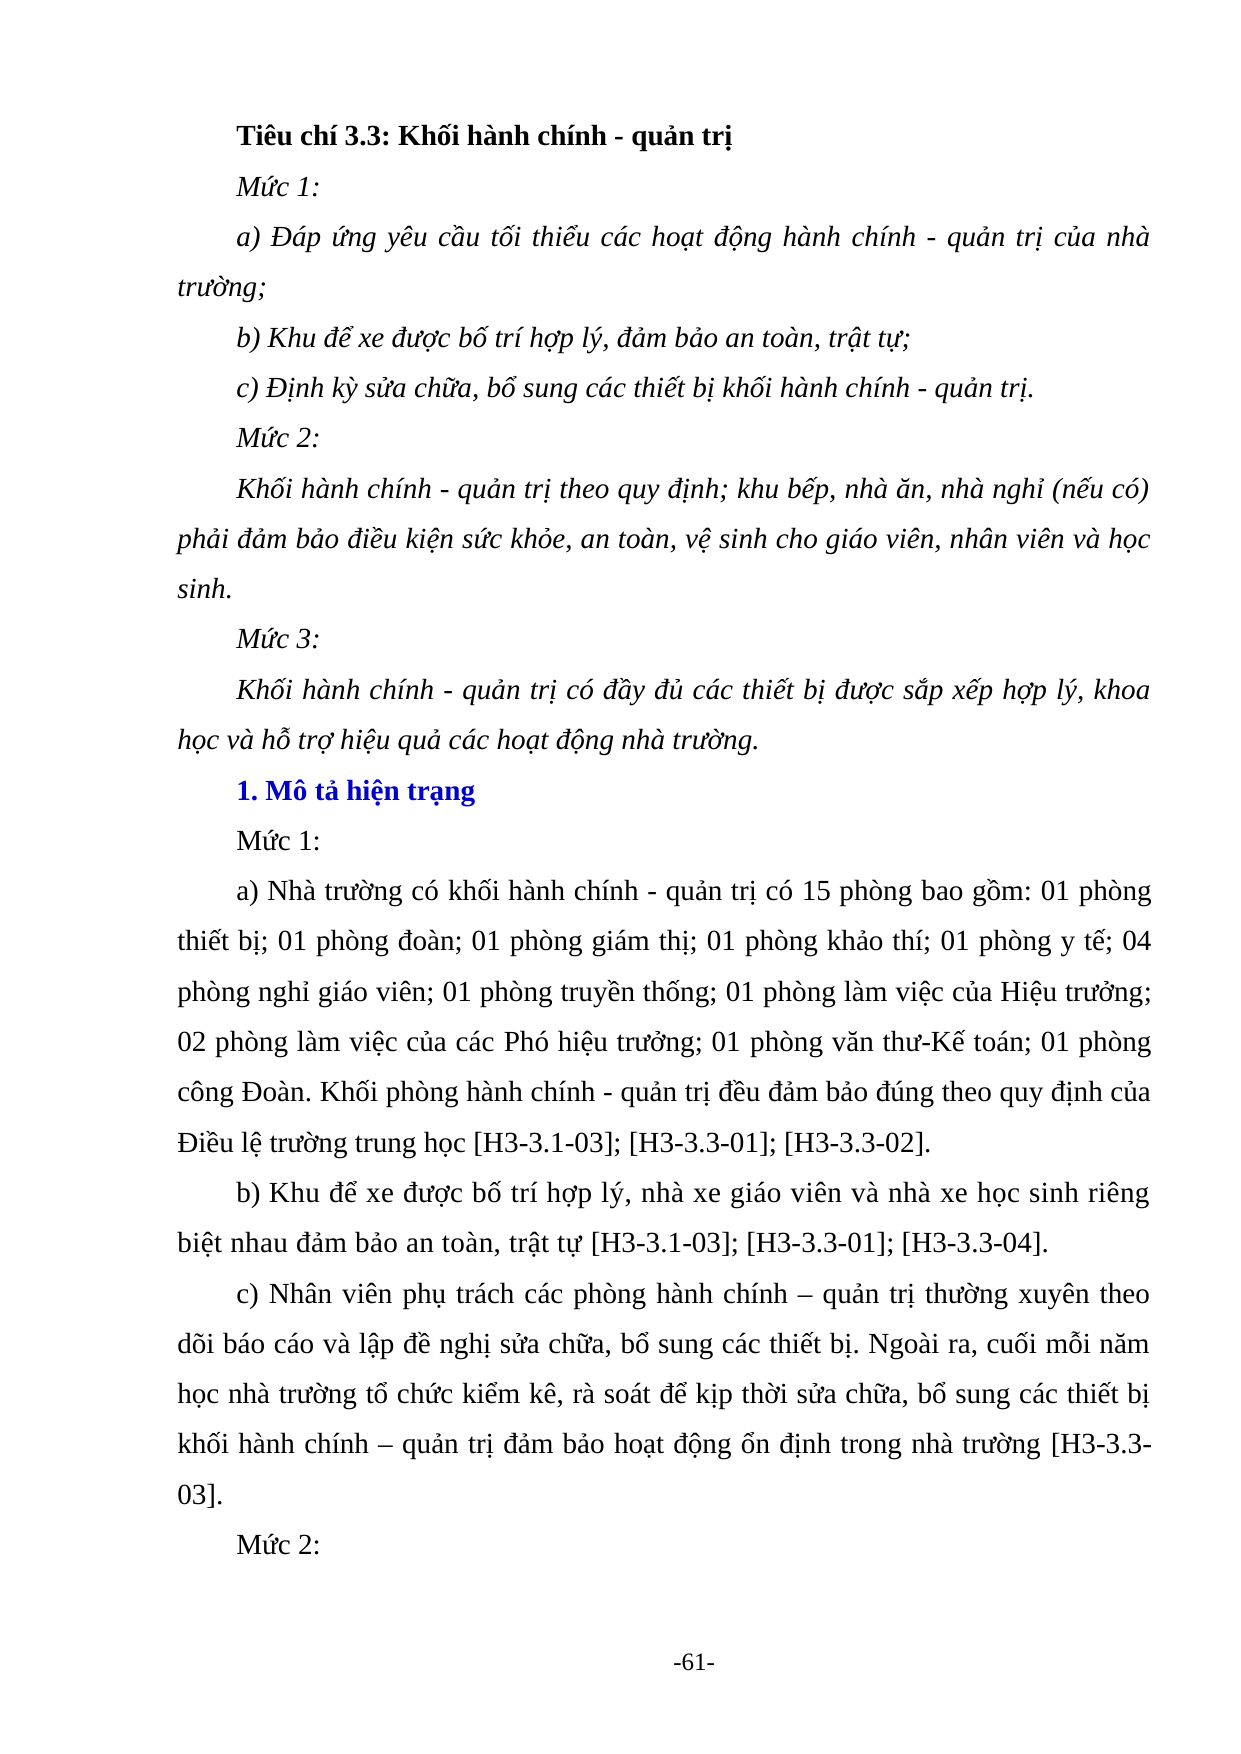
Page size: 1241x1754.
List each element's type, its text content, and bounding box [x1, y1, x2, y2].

text c) Định kỳ sửa chữa, bổ sung các thiết bị khối hành chính - quản trị. [177, 370, 1152, 404]
text b) Khu để xe được bố trí hợp lý, đảm bảo an toàn, trật tự; [177, 320, 1152, 353]
text b) Khu để xe được bố trí hợp lý, nhà xe giáo viên và nhà xe học sinh riêng biệt nhau đảm bảo an toàn, trật tự [H3-3.1-03]; [H3-3.3-01]; [H3-3.3-04]. [177, 1175, 1152, 1259]
text Khối hành chính - quản trị theo quy định; khu bếp, nhà ăn, nhà nghỉ (nếu có) phải đảm bảo điều kiện sức khỏe, an toàn, vệ sinh cho giáo viên, nhân viên và học sinh. [177, 471, 1152, 605]
text 1. Mô tả hiện trạng [177, 773, 1152, 806]
text Mức 3: [177, 622, 1152, 655]
text a) Nhà trường có khối hành chính - quản trị có 15 phòng bao gồm: 01 phòng thiết bị; 01 phòng đoàn; 01 phòng giám thị; 01 phòng khảo thí; 01 phòng y tế; 04 phòng nghỉ giáo viên; 01 phòng truyền thống; 01 phòng làm việc của Hiệu trưởng; 02 phòng làm việc của các Phó hiệu trưởng; 01 phòng văn thư-Kế toán; 01 phòng công Đoàn. Khối phòng hành chính - quản trị đều đảm bảo đúng theo quy định của Điều lệ trường trung học [H3-3.1-03]; [H3-3.3-01]; [H3-3.3-02]. [177, 873, 1152, 1158]
text Mức 1: [177, 823, 1152, 856]
text Mức 2: [177, 1527, 1152, 1561]
subtitle Tiêu chí 3.3: Khối hành chính - quản trị [177, 118, 1152, 152]
text Mức 2: [177, 420, 1152, 454]
text c) Nhân viên phụ trách các phòng hành chính – quản trị thường xuyên theo dõi báo cáo và lập đề nghị sửa chữa, bổ sung các thiết bị. Ngoài ra, cuối mỗi năm học nhà trường tổ chức kiểm kê, rà soát để kịp thời sửa chữa, bổ sung các thiết bị khối hành chính – quản trị đảm bảo hoạt động ổn định trong nhà trường [H3-3.3-03]. [177, 1276, 1152, 1511]
text Khối hành chính - quản trị có đầy đủ các thiết bị được sắp xếp hợp lý, khoa học và hỗ trợ hiệu quả các hoạt động nhà trường. [177, 672, 1152, 756]
text Mức 1: [177, 169, 1152, 202]
text a) Đáp ứng yêu cầu tối thiểu các hoạt động hành chính - quản trị của nhà trường; [177, 219, 1152, 303]
